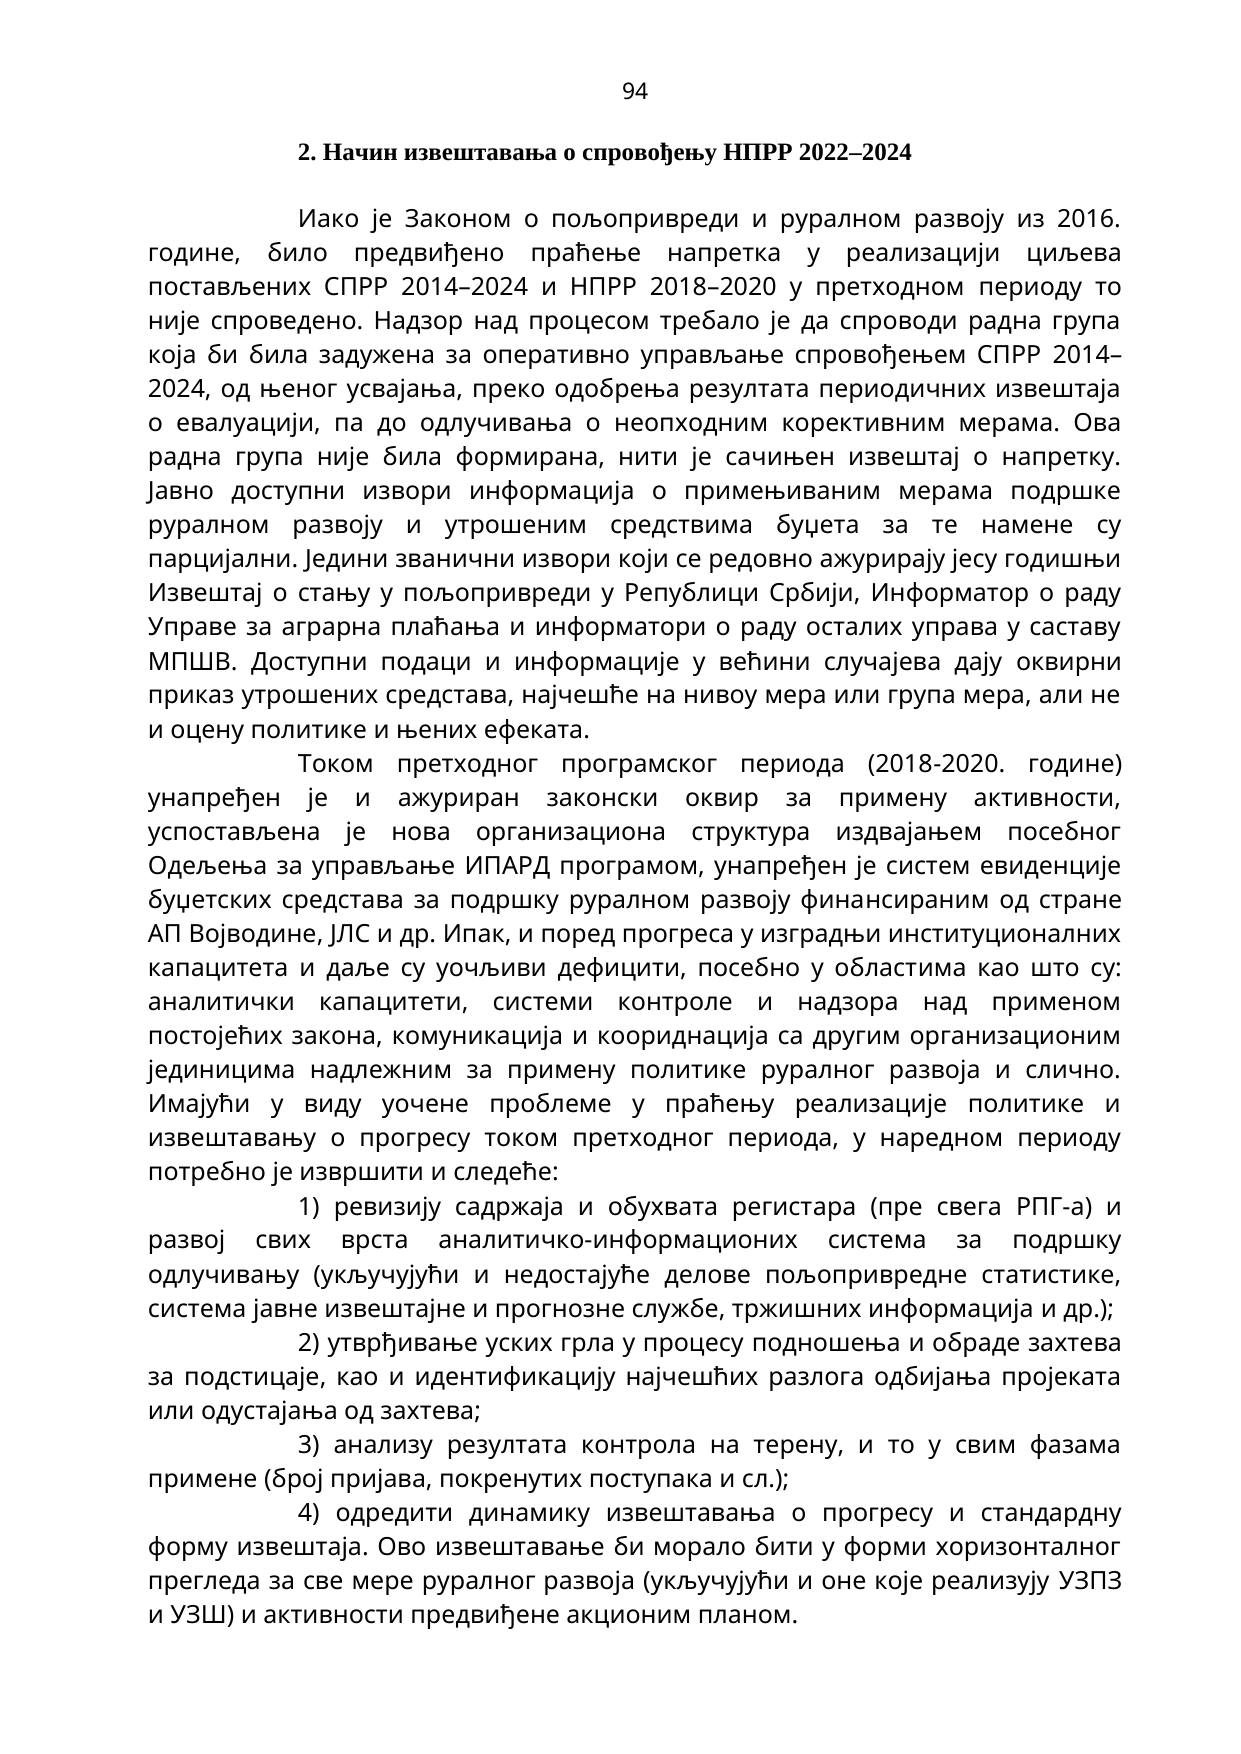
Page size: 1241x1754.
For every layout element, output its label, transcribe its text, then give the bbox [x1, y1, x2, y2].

text 2) утврђивање уских грла у процесу подношења и обраде захтева за подстицаје, као и идентификацију најчешћих разлога одбијања пројеката или одустајања од захтева; [148, 1324, 1122, 1427]
text Током претходног програмског периода (2018-2020. године) унапређен је и ажуриран законски оквир за примену активности, успостављена је нова организациона структура издвајањем посебног Одељења за управљање ИПАРД програмом, унапређен је систем евиденције буџетских средстава за подршку руралном развоју финансираним од стране АП Војводине, ЈЛС и др. Ипак, и поред прогреса у изградњи институционалних капацитета и даље су уочљиви дефицити, посебно у областима као што су: аналитички капацитети, системи контроле и надзора над применом постојећих закона, комуникација и коориднација са другим организационим јединицима надлежним за примену политике руралног развоја и слично. Имајући у виду уочене проблеме у праћењу реализације политике и извештавању о прогресу током претходног периода, у наредном периоду потребно је извршити и следеће: [148, 745, 1122, 1188]
subtitle 2. Начин извештавања о спровођењу НПРР 2022–2024 [148, 137, 1122, 166]
text 4) одредити динамику извештавања о прогресу и стандардну форму извештаја. Ово извештавање би морало бити у форми хоризонталног прегледа за све мере руралног развоја (укључујући и оне које реализују УЗПЗ и УЗШ) и активности предвиђене акционим планом. [148, 1495, 1122, 1631]
text 1) ревизију садржаја и обухвата регистара (пре свега РПГ-а) и развој свих врста аналитичко-информационих система за подршку одлучивању (укључујући и недостајуће делове пољопривредне статистике, система јавне извештајне и прогнозне службе, тржишних информација и др.); [148, 1188, 1122, 1324]
text Иако је Законом о пољопривреди и руралном развоју из 2016. године, било предвиђено праћење напретка у реализацији циљева постављених СПРР 2014–2024 и НПРР 2018–2020 у претходном периоду то није спроведено. Надзор над процесом требало је да спроводи радна група која би била задужена за оперативно управљање спровођењем СПРР 2014–2024, од њеног усвајања, преко одобрења резултата периодичних извештаја о евалуацији, па до одлучивања о неопходним корективним мерама. Ова радна група није била формирана, нити је сачињен извештај о напретку. Јавно доступни извори информација о примењиваним мерама подршке руралном развоју и утрошеним средствима буџета за те намене су парцијални. Једини званични извори који се редовно ажурирају јесу годишњи Извештај о стању у пољопривреди у Републици Србији, Информатор о раду Управе за аграрна плаћања и информатори о раду осталих управа у саставу МПШВ. Доступни подаци и информације у већини случајева дају оквирни приказ утрошених средстава, најчешће на нивоу мера или група мера, али не и оцену политике и њених ефеката. [148, 200, 1122, 745]
text 3) анализу резултата контрола на терену, и то у свим фазама примене (број пријава, покренутих поступака и сл.); [148, 1427, 1122, 1495]
